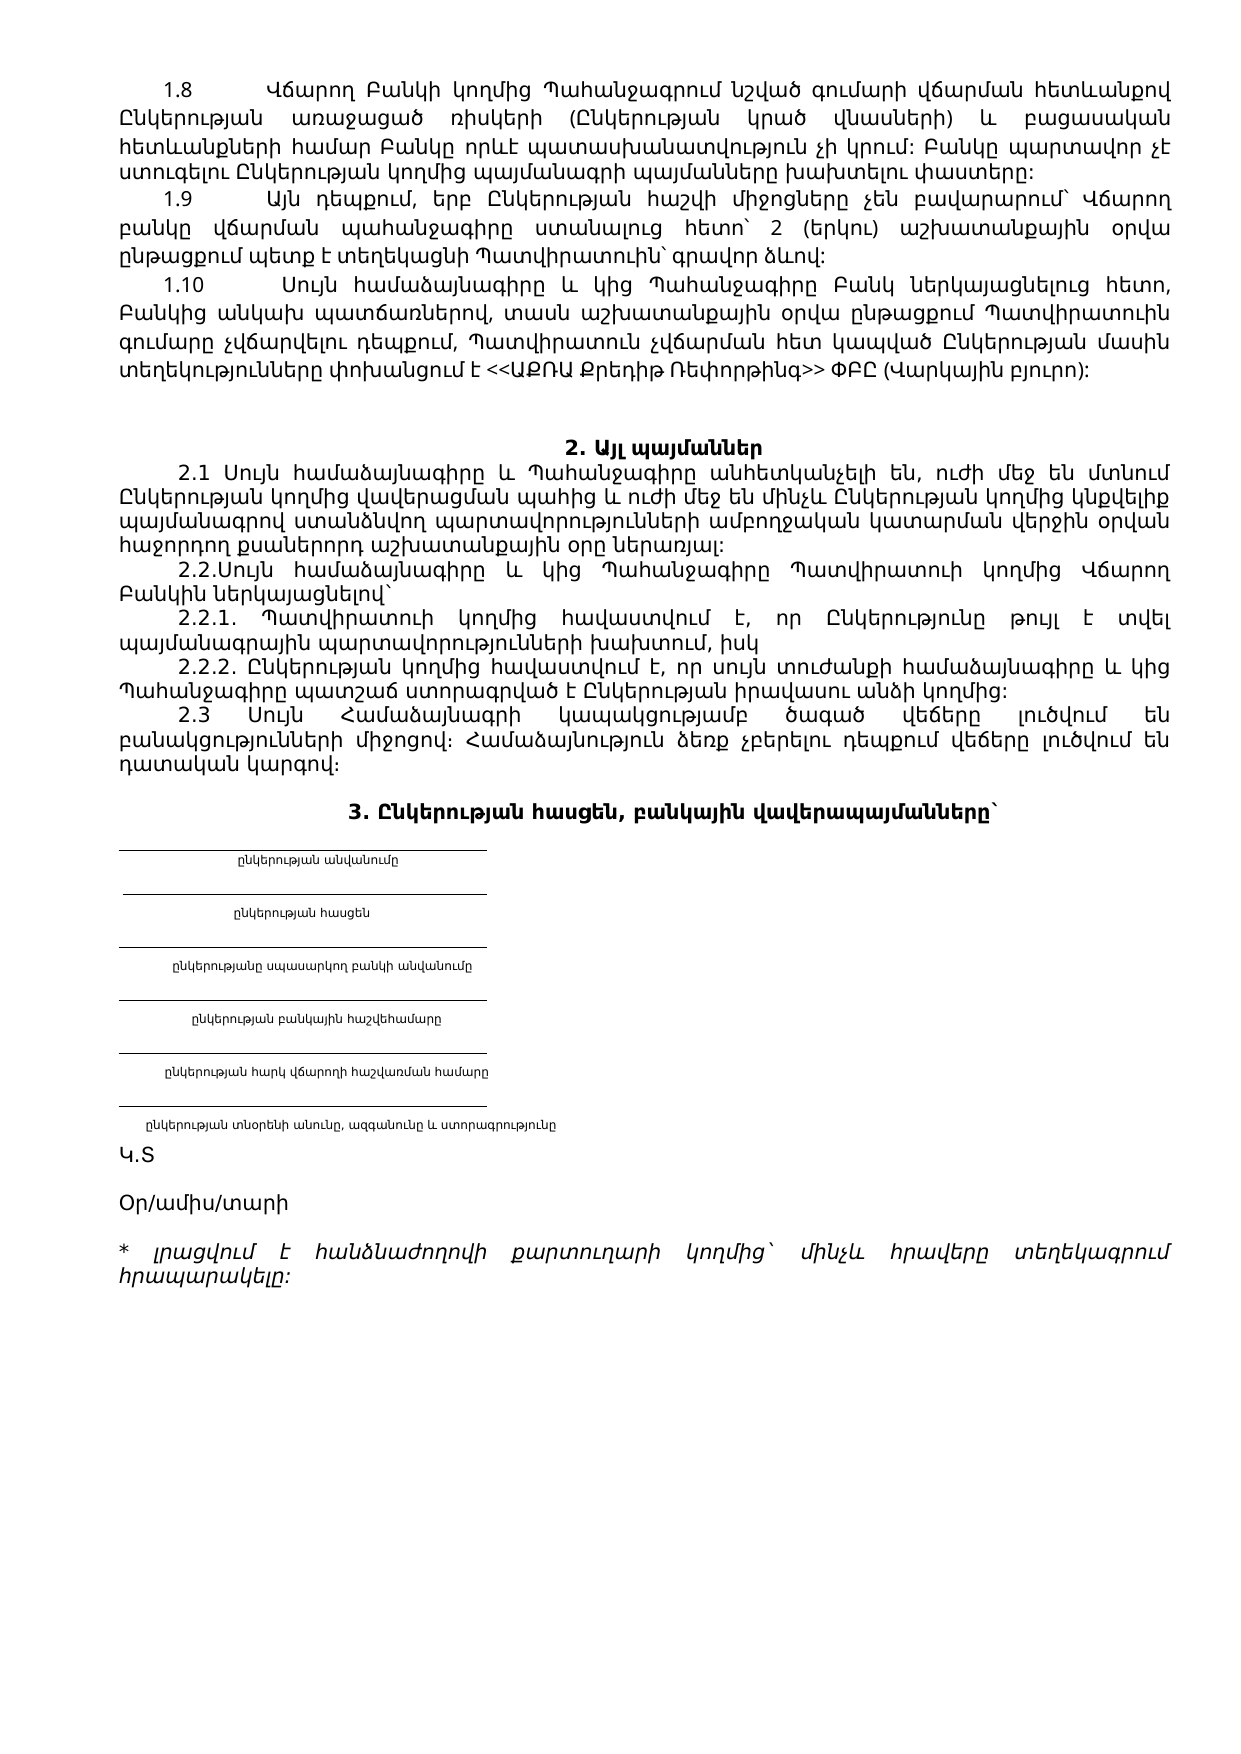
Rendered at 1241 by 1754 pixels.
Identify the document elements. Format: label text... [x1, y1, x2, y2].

text ընկերության բանկային հաշվեհամարը [118, 1012, 1171, 1037]
text ընկերությանը սպասարկող բանկի անվանումը [118, 959, 1171, 984]
text Օր/ամիս/տարի [118, 1191, 1171, 1216]
text ընկերության տնօրենի անունը, ազգանունը և ստորագրությունը [118, 1118, 1171, 1143]
text 2.2.Սույն համաձայնագիրը և կից Պահանջագիրը Պատվիրատուի կողմից Վճարող Բանկին ներկայացնելով` [118, 558, 1171, 606]
text 2. Այլ պայմաններ [156, 436, 1171, 461]
text 2.3 Սույն Համաձայնագրի կապակցությամբ ծագած վեճերը լուծվում են բանակցությունների միջոցով։ Համաձայնություն ձեռք չբերելու դեպքում վեճերը լուծվում են դատական կարգով։ [118, 703, 1171, 776]
text 2.2.2. Ընկերության կողմից հավաստվում է, որ սույն տուժանքի համաձայնագիրը և կից Պահանջագիրը պատշաճ ստորագրված է Ընկերության իրավասու անձի կողմից: [118, 655, 1171, 703]
text ընկերության հարկ վճարողի հաշվառման համարը [118, 1066, 1171, 1090]
text ընկերության անվանումը [118, 853, 1171, 878]
list Սույն համաձայնագիրը և կից Պահանջագիրը Բանկ ներկայացնելուց հետո, Բանկից անկախ պատճառներով, տասն աշխատանքային օրվա ընթացքում Պատվիրատուին գումարը չվճարվելու դեպքում, Պատվիրատուն չվճարման հետ կապված Ընկերության մասին տեղեկությունները փոխանցում է <<ԱՔՌԱ Քրեդիթ Ռեփորթինգ>> ՓԲԸ (Վարկային բյուրո): [118, 270, 1171, 384]
text 2.2.1. Պատվիրատուի կողմից հավաստվում է, որ Ընկերությունը թույլ է տվել պայմանագրային պարտավորությունների խախտում, իսկ [118, 606, 1171, 655]
text 3. Ընկերության հասցեն, բանկային վավերապայմանները` [118, 800, 1171, 825]
list Այն դեպքում, երբ Ընկերության հաշվի միջոցները չեն բավարարում՝ Վճարող բանկը վճարման պահանջագիրը ստանալուց հետո՝ 2 (երկու) աշխատանքային օրվա ընթացքում պետք է տեղեկացնի Պատվիրատուին՝ գրավոր ձևով: [118, 184, 1171, 270]
text 2.1 Սույն համաձայնագիրը և Պահանջագիրը անհետկանչելի են, ուժի մեջ են մտնում Ընկերության կողմից վավերացման պահից և ուժի մեջ են մինչև Ընկերության կողմից կնքվելիք պայմանագրով ստանձնվող պարտավորությունների ամբողջական կատարման վերջին օրվան հաջորդող քսաներորդ աշխատանքային օրը ներառյալ: [118, 461, 1171, 558]
text ընկերության հասցեն [118, 906, 1171, 931]
text Կ.Տ [118, 1143, 1171, 1167]
text * լրացվում է հանձնաժողովի քարտուղարի կողմից` մինչև հրավերը տեղեկագրում հրապարակելը: [118, 1240, 1171, 1288]
list Վճարող Բանկի կողմից Պահանջագրում նշված գումարի վճարման հետևանքով Ընկերության առաջացած ռիսկերի (Ընկերության կրած վնասների) և բացասական հետևանքների համար Բանկը որևէ պատասխանատվություն չի կրում: Բանկը պարտավոր չէ ստուգելու Ընկերության կողմից պայմանագրի պայմանները խախտելու փաստերը: [118, 75, 1171, 184]
